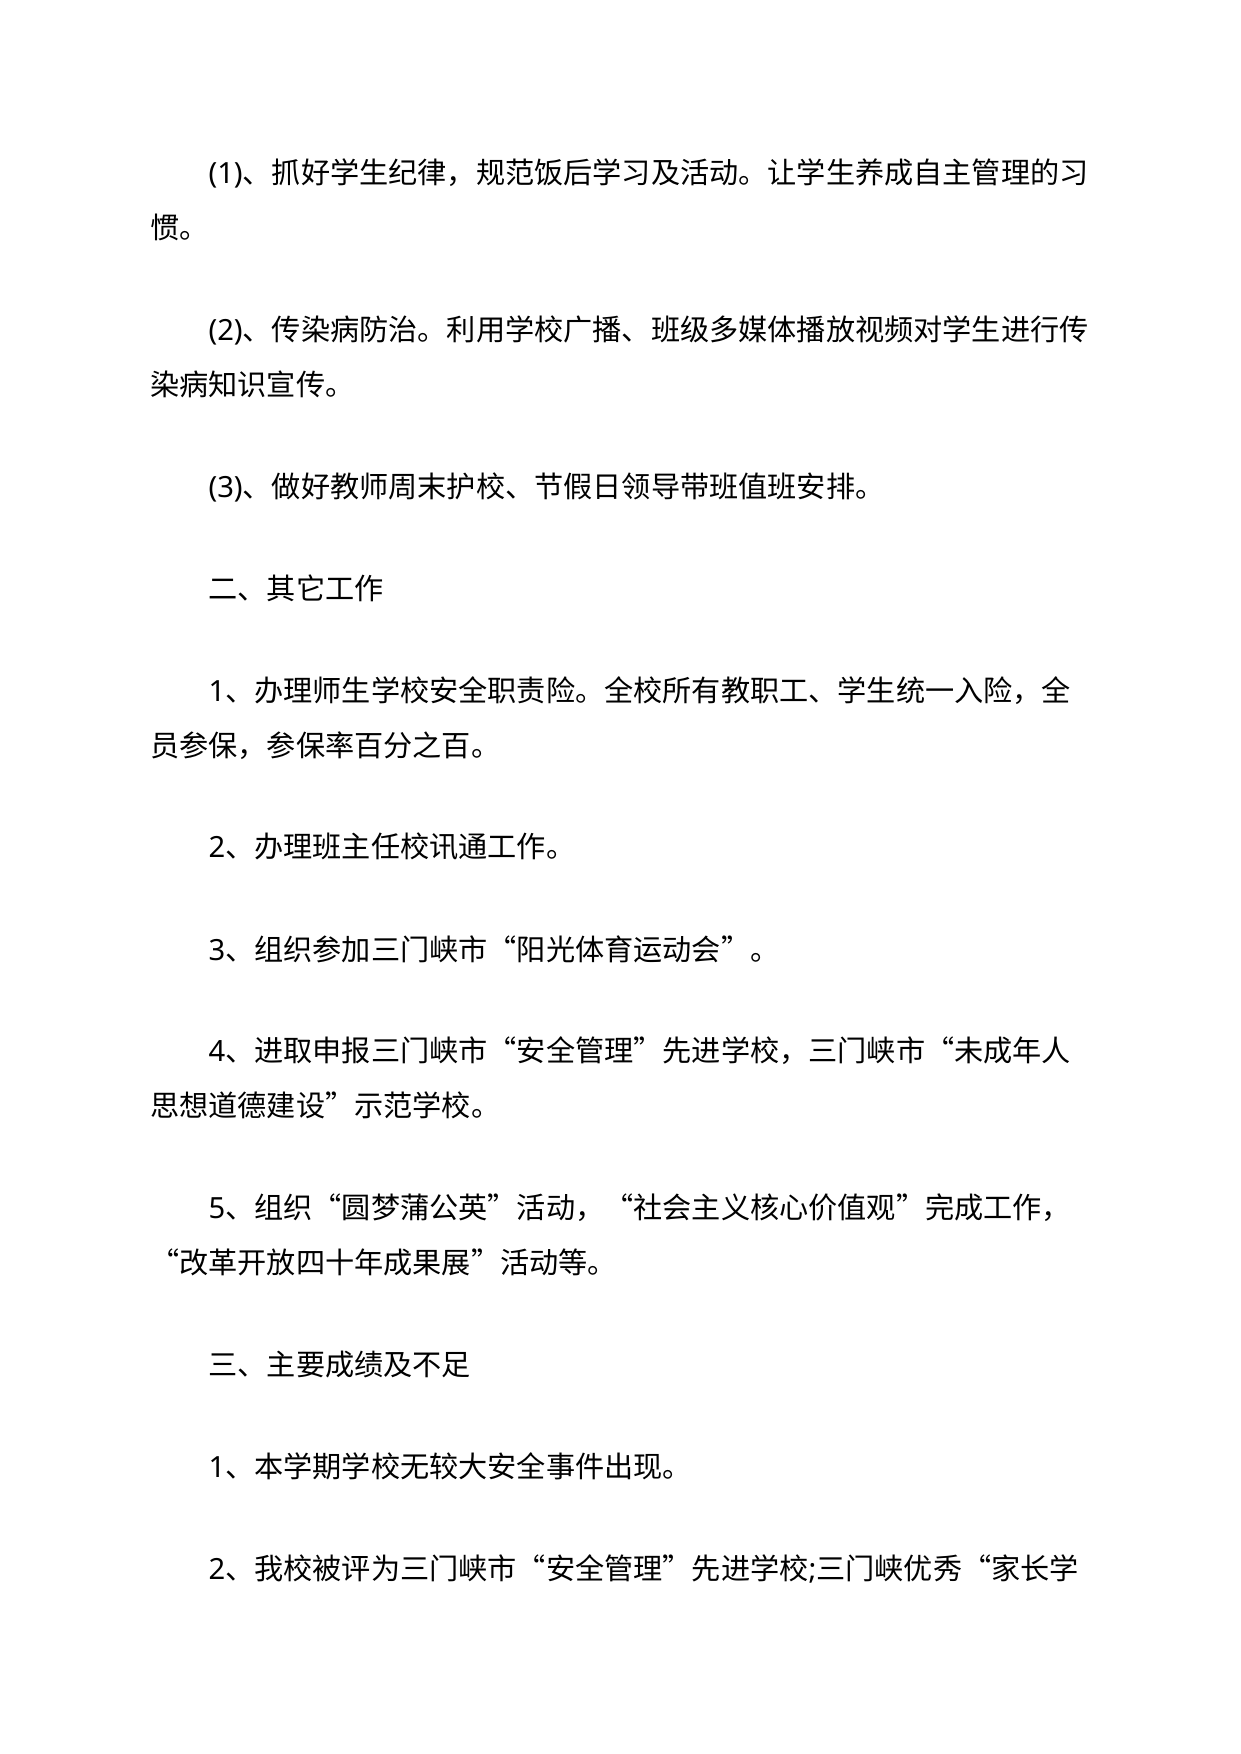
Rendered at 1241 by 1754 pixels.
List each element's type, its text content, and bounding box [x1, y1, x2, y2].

text 3、组织参加三门峡市“阳光体育运动会”。 [150, 926, 1090, 968]
text 1、本学期学校无较大安全事件出现。 [150, 1443, 1090, 1486]
text 2、办理班主任校讯通工作。 [150, 824, 1090, 866]
text (2)、传染病防治。利用学校广播、班级多媒体播放视频对学生进行传染病知识宣传。 [150, 307, 1090, 404]
text (3)、做好教师周末护校、节假日领导带班值班安排。 [150, 463, 1090, 506]
text 1、办理师生学校安全职责险。全校所有教职工、学生统一入险，全员参保，参保率百分之百。 [150, 667, 1090, 764]
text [150, 1545, 1090, 1588]
text 5、组织“圆梦蒲公英”活动，“社会主义核心价值观”完成工作，“改革开放四十年成果展”活动等。 [150, 1185, 1090, 1282]
text 三、主要成绩及不足 [150, 1342, 1090, 1384]
text 4、进取申报三门峡市“安全管理”先进学校，三门峡市“未成年人思想道德建设”示范学校。 [150, 1028, 1090, 1125]
text 二、其它工作 [150, 566, 1090, 608]
text (1)、抓好学生纪律，规范饭后学习及活动。让学生养成自主管理的习惯。 [150, 150, 1090, 247]
